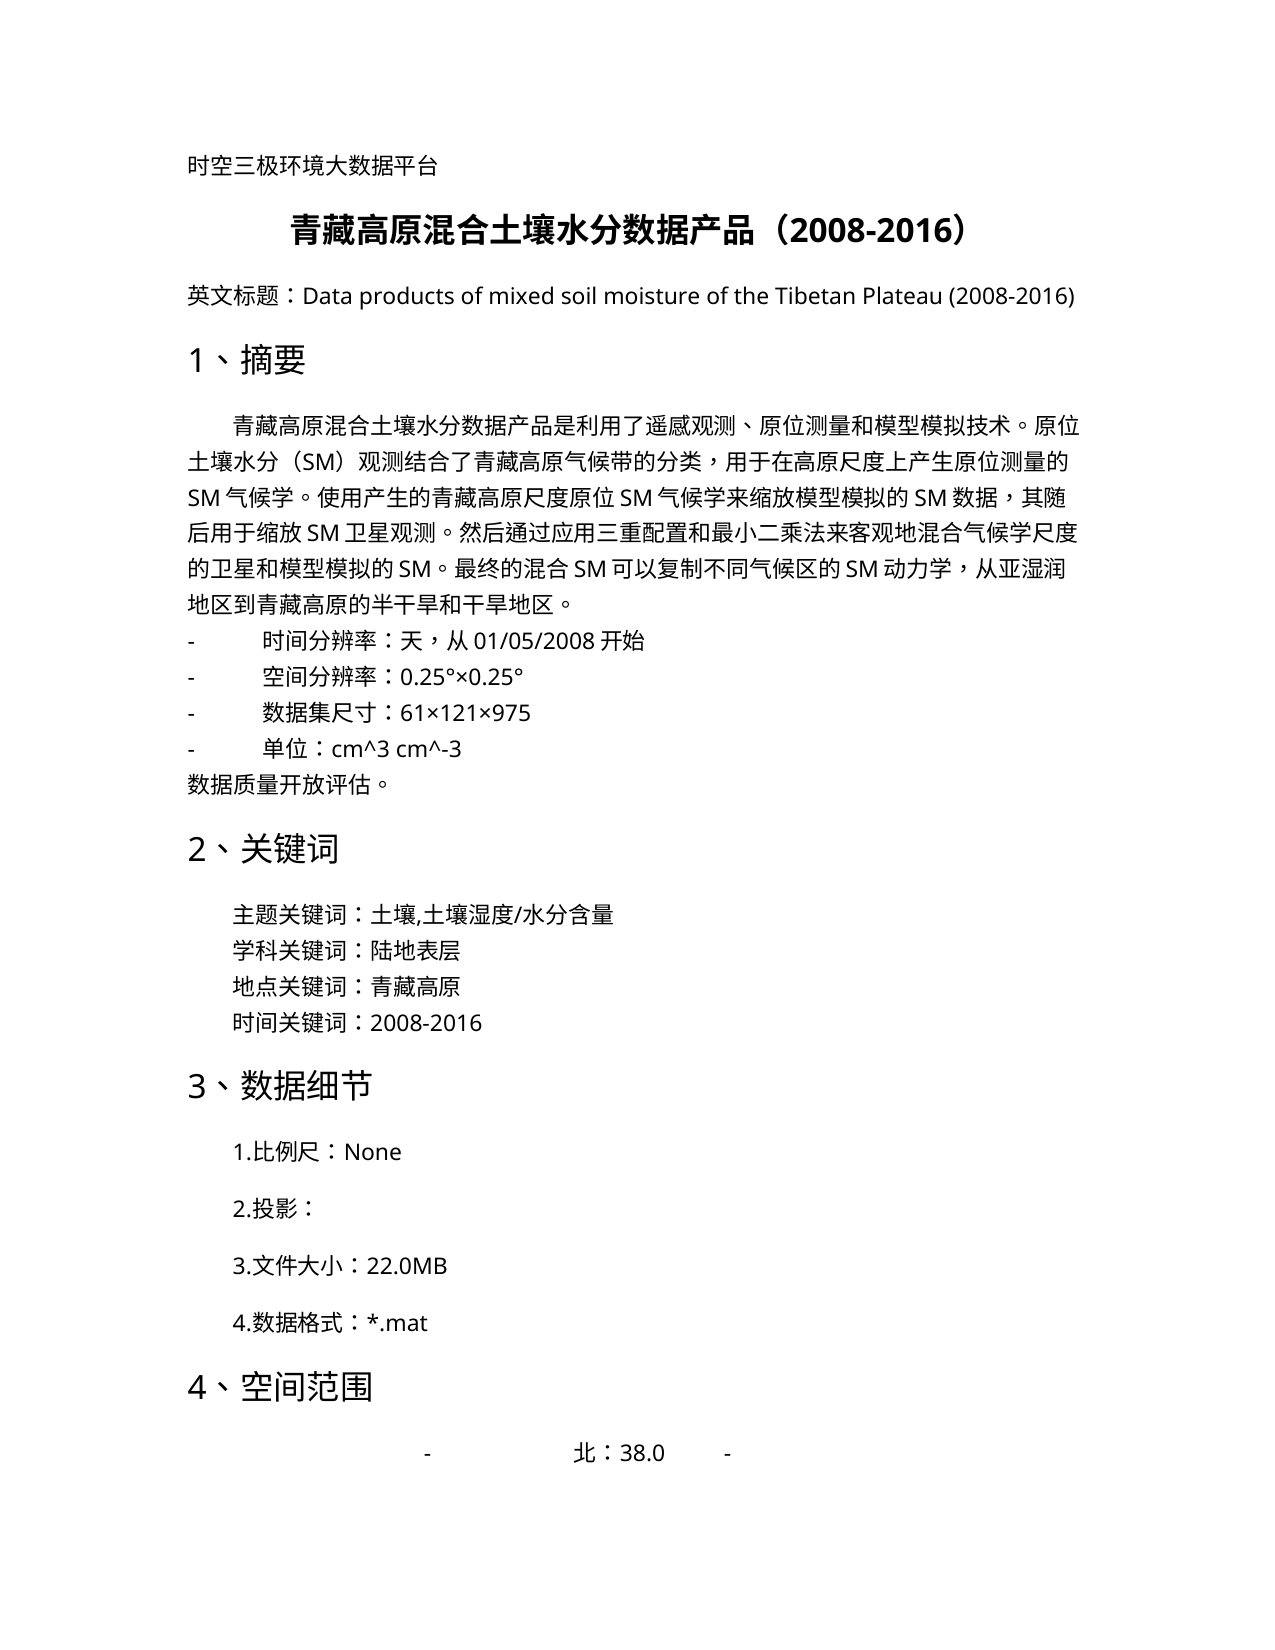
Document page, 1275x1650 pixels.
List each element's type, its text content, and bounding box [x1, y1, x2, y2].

text 1、摘要 [187, 337, 1087, 382]
text 青藏高原混合土壤水分数据产品是利用了遥感观测、原位测量和模型模拟技术。原位土壤水分（SM）观测结合了青藏高原气候带的分类，用于在高原尺度上产生原位测量的SM气候学。使用产生的青藏高原尺度原位SM气候学来缩放模型模拟的SM数据，其随后用于缩放SM卫星观测。然后通过应用三重配置和最小二乘法来客观地混合气候学尺度的卫星和模型模拟的SM。最终的混合SM可以复制不同气候区的SM动力学，从亚湿润地区到青藏高原的半干旱和干旱地区。 - 时间分辨率：天，从01/05/2008开始 - 空间分辨率：0.25°×0.25° - 数据集尺寸：61×121×975 - 单位：cm^3 cm^-3 数据质量开放评估。 [187, 409, 1087, 800]
table_header 北：38.0 [563, 1436, 712, 1492]
text 2.投影： [232, 1193, 1087, 1224]
text 4、空间范围 [187, 1363, 1087, 1409]
text 3.文件大小：22.0MB [232, 1250, 1087, 1281]
text 1.比例尺：None [232, 1136, 1087, 1168]
text 主题关键词：土壤,土壤湿度/水分含量 学科关键词：陆地表层 地点关键词：青藏高原 时间关键词：2008-2016 [232, 899, 1087, 1038]
text 青藏高原混合土壤水分数据产品（2008-2016） [187, 207, 1087, 252]
text 2、关键词 [187, 826, 1087, 871]
text 3、数据细节 [187, 1063, 1087, 1109]
table_header - [713, 1436, 862, 1492]
text 4.数据格式：*.mat [232, 1307, 1087, 1338]
text 英文标题：Data products of mixed soil moisture of the Tibetan Plateau (2008-2016) [187, 280, 1087, 311]
table_header - [413, 1436, 562, 1492]
text 时空三极环境大数据平台 [187, 150, 1087, 181]
